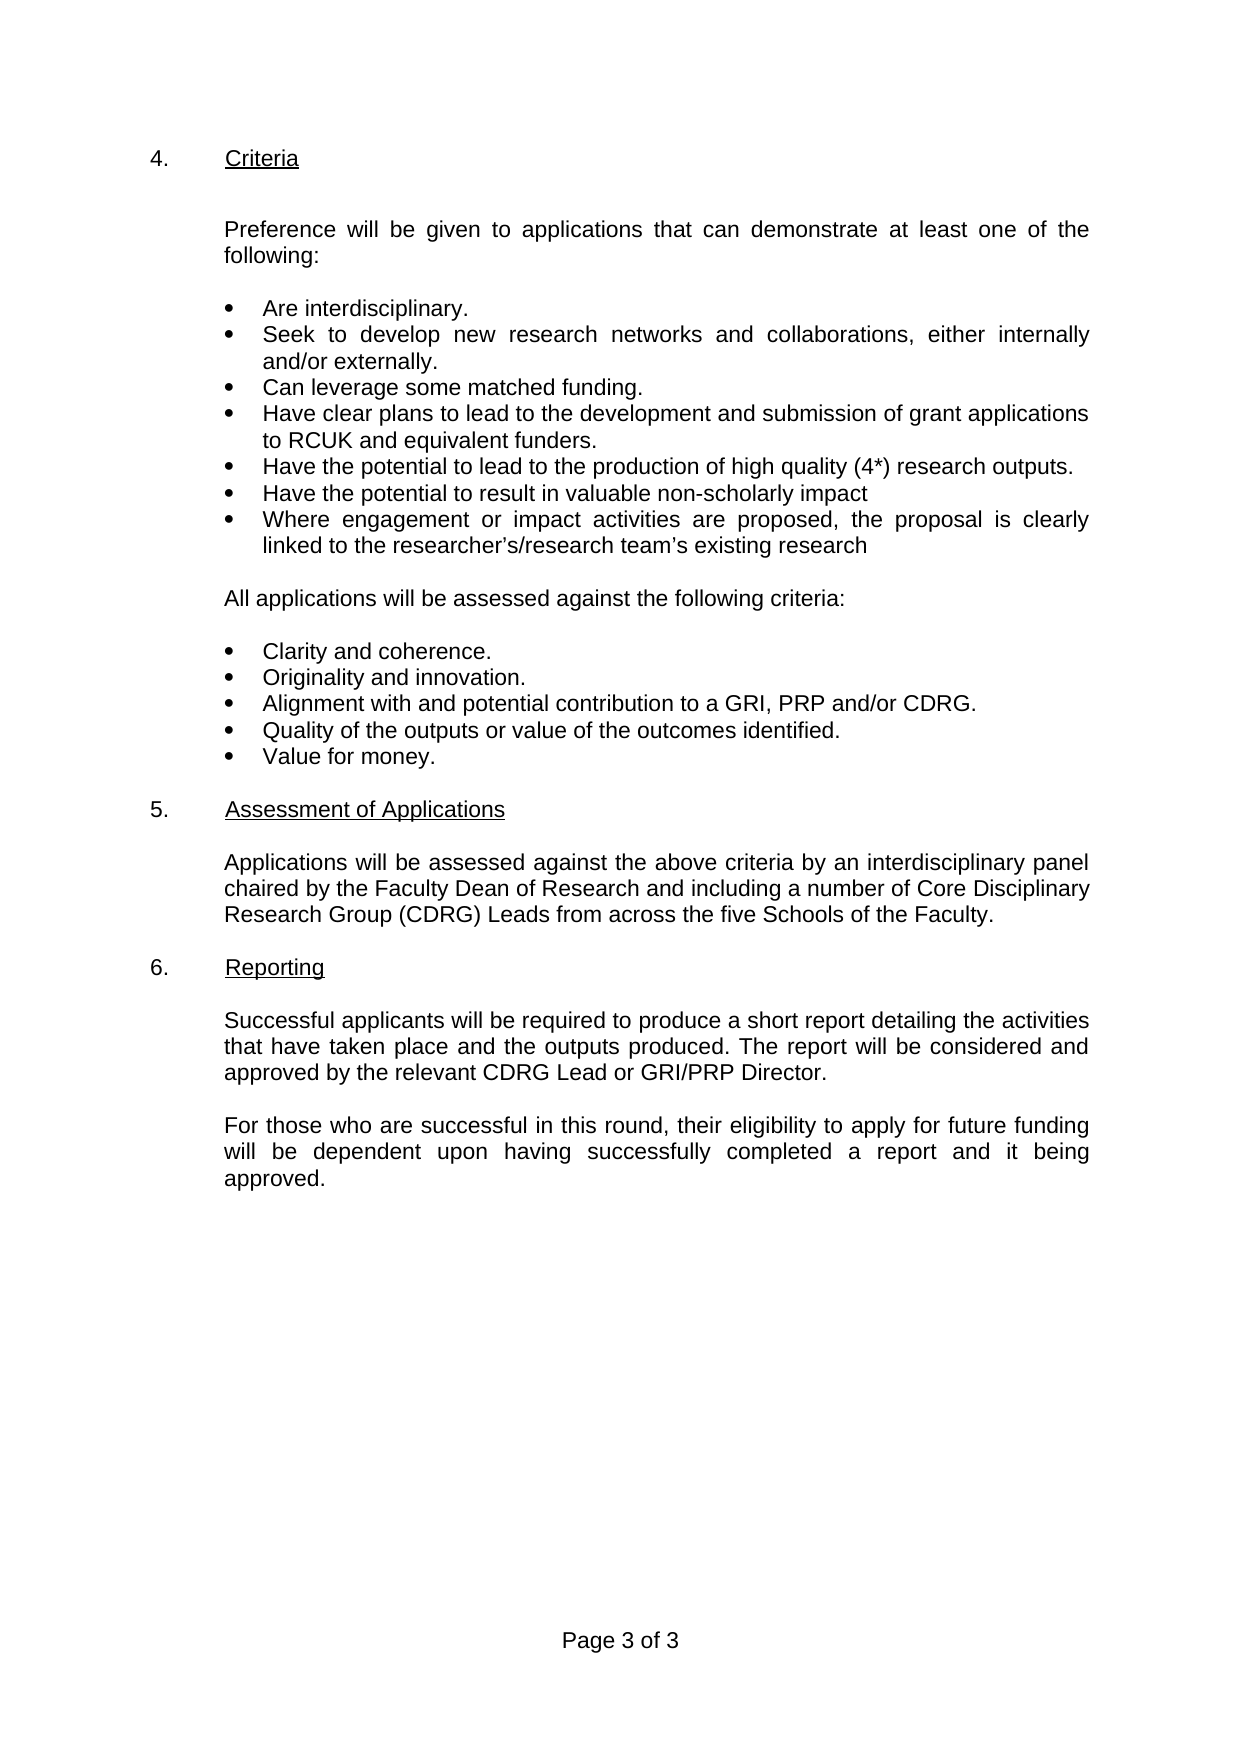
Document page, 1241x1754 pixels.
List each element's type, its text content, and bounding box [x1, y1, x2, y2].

text Applications will be assessed against the above criteria by an interdisciplinary panel chaired by the Faculty Dean of Research and including a number of Core Disciplinary Research Group (CDRG) Leads from across the five Schools of the Faculty. [224, 848, 1090, 927]
list Have the potential to result in valuable non-scholarly impact [225, 479, 1090, 506]
list Seek to develop new research networks and collaborations, either internally and/or externally. [225, 321, 1090, 374]
text 5. Assessment of Applications [150, 796, 1090, 822]
list Alignment with and potential contribution to a GRI, PRP and/or CDRG. [225, 690, 1090, 717]
text 6. Reporting [150, 954, 1090, 980]
list Are interdisciplinary. [225, 295, 1090, 321]
list Originality and innovation. [225, 664, 1090, 690]
list Can leverage some matched funding. [225, 374, 1090, 400]
list Clarity and coherence. [225, 638, 1090, 664]
text For those who are successful in this round, their eligibility to apply for future funding will be dependent upon having successfully completed a report and it being approved. [224, 1112, 1090, 1191]
list Quality of the outputs or value of the outcomes identified. [225, 717, 1090, 743]
text Preference will be given to applications that can demonstrate at least one of the following: [224, 216, 1090, 269]
list Value for money. [225, 743, 1090, 769]
text All applications will be assessed against the following criteria: [224, 585, 1090, 611]
text Successful applicants will be required to produce a short report detailing the activities that have taken place and the outputs produced. The report will be considered and approved by the relevant CDRG Lead or GRI/PRP Director. [224, 1007, 1090, 1086]
list Where engagement or impact activities are proposed, the proposal is clearly linked to the researcher’s/research team’s existing research [225, 506, 1090, 558]
list Have clear plans to lead to the development and submission of grant applications to RCUK and equivalent funders. [225, 400, 1090, 453]
text 4. Criteria [150, 144, 1090, 171]
list Have the potential to lead to the production of high quality (4*) research outputs. [225, 453, 1090, 479]
